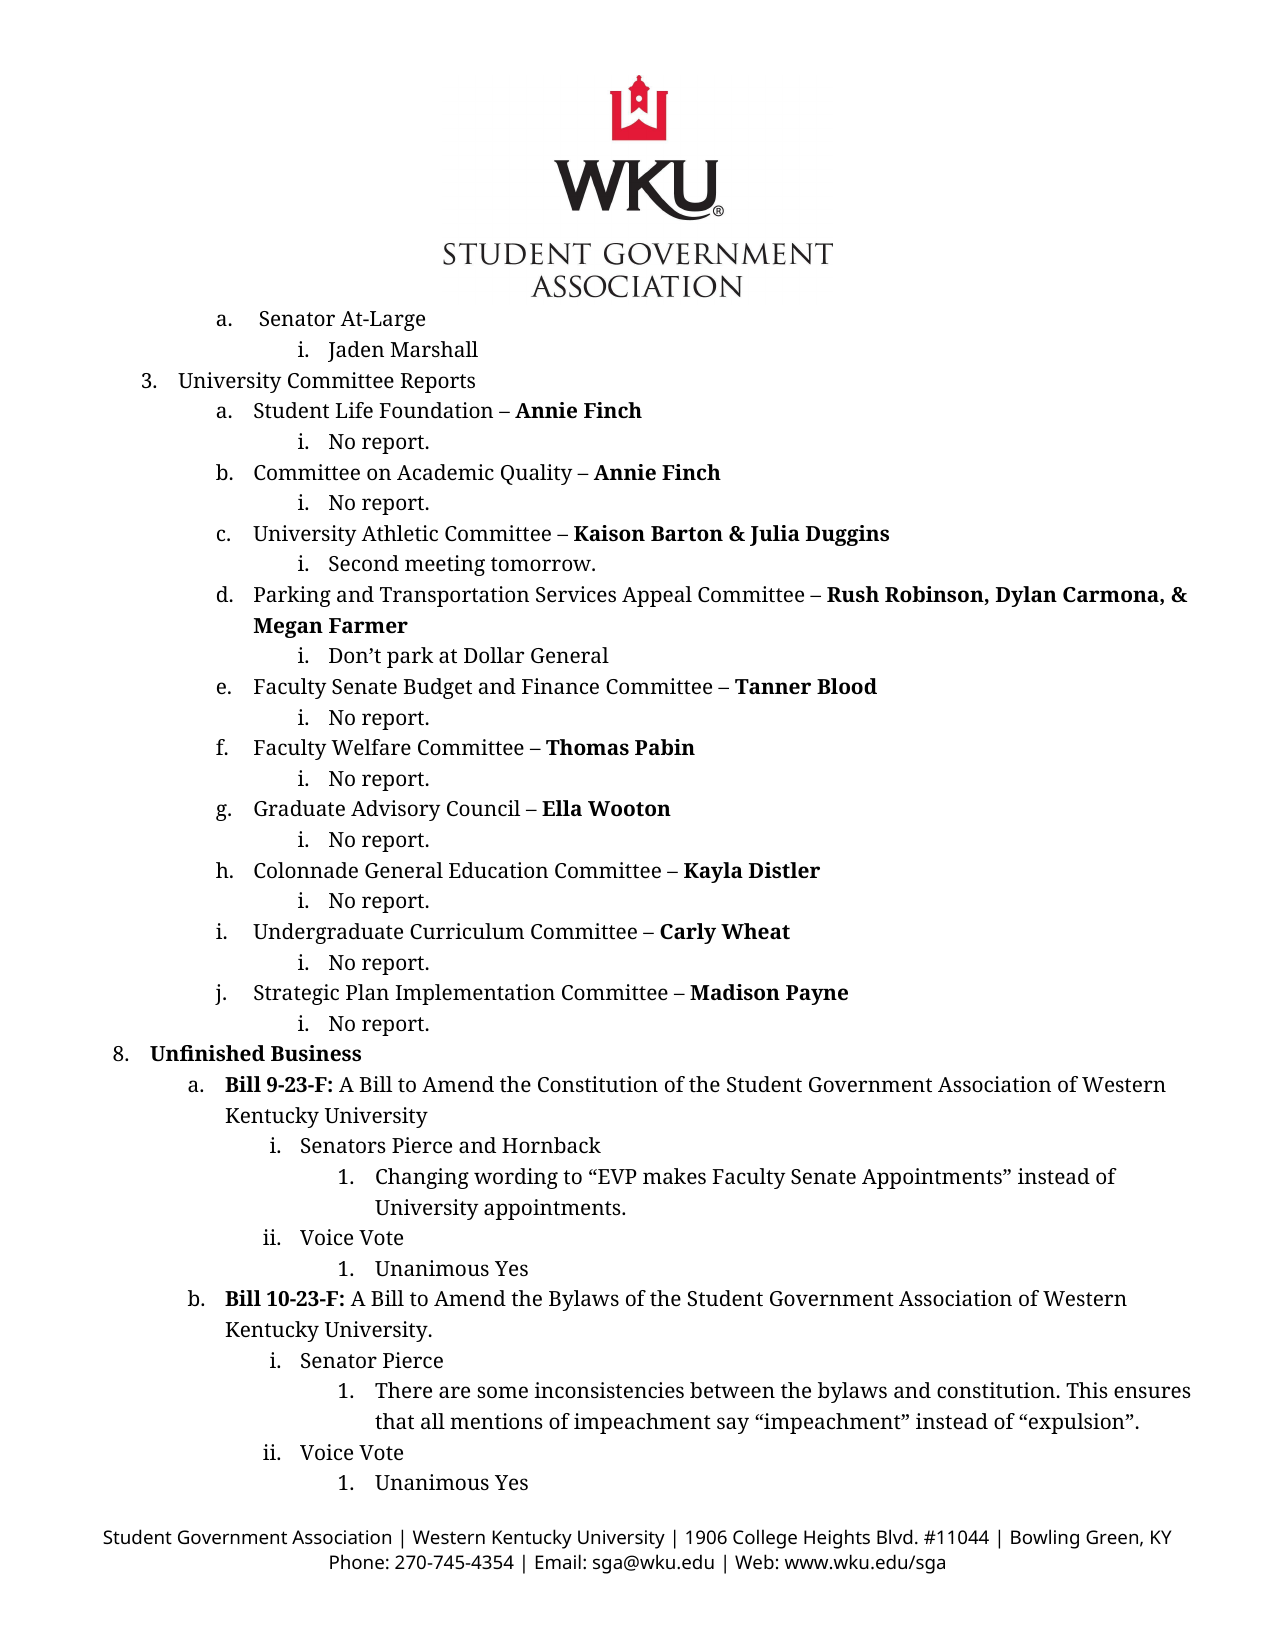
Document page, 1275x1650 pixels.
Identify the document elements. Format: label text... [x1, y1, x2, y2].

list Faculty Welfare Committee – Thomas Pabin [216, 733, 1200, 762]
list Voice Vote [281, 1438, 1200, 1466]
list No report. [309, 1009, 1200, 1037]
list Senator At-Large [216, 304, 1200, 333]
list Senators Pierce and Hornback [281, 1131, 1200, 1160]
list University Athletic Committee – Kaison Barton & Julia Duggins [216, 519, 1200, 547]
list Voice Vote [281, 1223, 1200, 1252]
list No report. [309, 488, 1200, 517]
list No report. [309, 427, 1200, 455]
list Jaden Marshall [309, 335, 1200, 363]
list Parking and Transportation Services Appeal Committee – Rush Robinson, Dylan Carmona, & Megan Farmer [216, 580, 1200, 639]
list University Committee Reports [141, 366, 1200, 394]
list Bill 10-23-F: A Bill to Amend the Bylaws of the Student Government Association of Western Kentucky University. [187, 1284, 1200, 1343]
list Unfinished Business [112, 1039, 1200, 1068]
list There are some inconsistencies between the bylaws and constitution. This ensures that all mentions of impeachment say “impeachment” instead of “expulsion”. [337, 1376, 1200, 1435]
list No report. [309, 703, 1200, 731]
list Colonnade General Education Committee – Kayla Distler [216, 856, 1200, 884]
list Strategic Plan Implementation Committee – Madison Payne [216, 978, 1200, 1007]
list Changing wording to “EVP makes Faculty Senate Appointments” instead of University appointments. [337, 1162, 1200, 1221]
list No report. [309, 825, 1200, 853]
list Second meeting tomorrow. [309, 549, 1200, 578]
list Graduate Advisory Council – Ella Wooton [216, 794, 1200, 823]
list Bill 9-23-F: A Bill to Amend the Constitution of the Student Government Association of Western Kentucky University [187, 1070, 1200, 1129]
list No report. [309, 948, 1200, 976]
list Don’t park at Dollar General [309, 641, 1200, 670]
picture [441, 75, 834, 305]
list Undergraduate Curriculum Committee – Carly Wheat [216, 917, 1200, 945]
list Unanimous Yes [337, 1254, 1200, 1282]
list Senator Pierce [281, 1346, 1200, 1374]
list Committee on Academic Quality – Annie Finch [216, 458, 1200, 486]
list Student Life Foundation – Annie Finch [216, 396, 1200, 425]
list No report. [309, 886, 1200, 915]
list No report. [309, 764, 1200, 792]
list Faculty Senate Budget and Finance Committee – Tanner Blood [216, 672, 1200, 700]
list Unanimous Yes [337, 1468, 1200, 1497]
